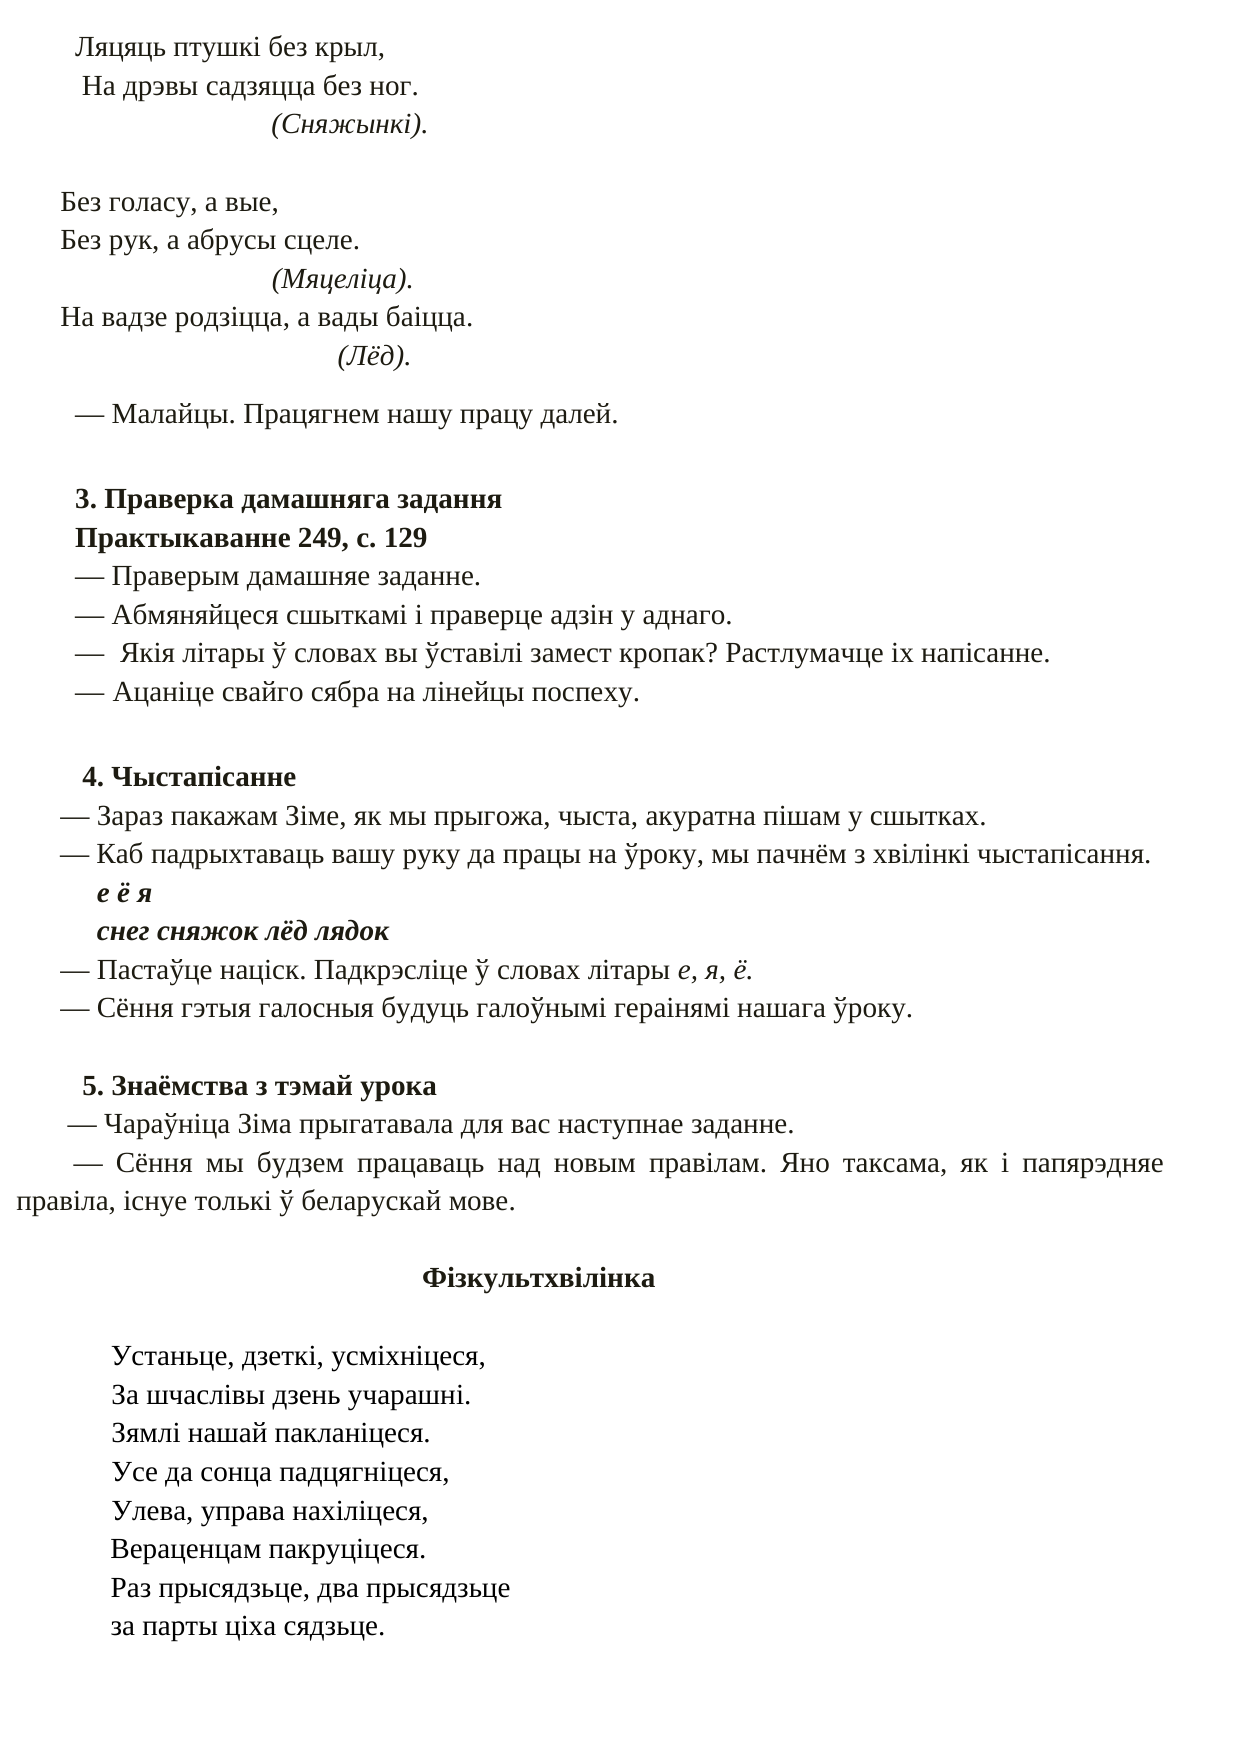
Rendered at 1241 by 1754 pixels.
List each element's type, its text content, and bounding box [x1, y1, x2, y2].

text 5. Знаёмства з тэмай урока [16, 1068, 1165, 1101]
text На дрэвы садзяцца без ног. [16, 68, 583, 102]
text Вераценцам пакруціцеся. [0, 1531, 1165, 1565]
text Ляцяць птушкі без крыл, [75, 29, 583, 63]
text — Чараўніца Зіма прыгатавала для вас наступнае заданне. [16, 1106, 1165, 1140]
text На вадзе родзіцца, а вады баіцца. [16, 299, 583, 333]
text Улева, управа нахiлiцеся, [16, 1493, 1165, 1526]
text — Пастаўце націск. Падкрэсліце ў словах літары е, я, ё. [16, 952, 1165, 986]
text Фізкультхвілінка [16, 1260, 1165, 1294]
list Ацаніце свайго сябра на лінейцы поспеху. [75, 674, 1165, 707]
text — Малайцы. Працягнем нашу працу далей. [75, 396, 1165, 429]
text (Сняжынкі). [16, 107, 583, 140]
text снег сняжок лёд лядок [16, 913, 1165, 947]
text — Зараз пакажам Зіме, як мы прыгожа, чыста, акуратна пішам у сшытках. [16, 798, 1165, 831]
text Усе да сонца падцягнiцеся, [16, 1454, 1165, 1488]
text Практыкаванне 249, с. 129 [75, 520, 1165, 553]
text Раз прысядзьце, два прысядзьце [0, 1570, 1165, 1603]
text 3. Праверка дамашняга задання [75, 481, 1165, 515]
text — Сёння гэтыя галосныя будуць галоўнымі гераінямі нашага ўроку. [16, 991, 1165, 1024]
text е ё я [16, 875, 1165, 908]
text За шчаслівы дзень учарашнi. [16, 1377, 1165, 1411]
text — Сёння мы будзем працаваць над новым правілам. Яно таксама, як і папярэдняе правіла, існуе толькі ў беларускай мове. [16, 1145, 1165, 1217]
text (Мяцеліца). [16, 261, 583, 294]
text — Абмяняйцеся сшыткамі і праверце адзін у аднаго. [75, 597, 1165, 630]
text — Праверым дамашняе заданне. [75, 558, 1165, 592]
list Якія літары ў словах вы ўставілі замест кропак? Растлумачце іх напісанне. [75, 635, 1165, 669]
text за парты цiха сядзьце. [0, 1608, 1165, 1642]
text — Каб падрыхтаваць вашу руку да працы на ўроку, мы пачнём з хвілінкі чыстапісання. [16, 836, 1165, 870]
text Устаньце, дзеткi, усмiхнiцеся, [0, 1338, 1165, 1372]
text 4. Чыстапісанне [16, 759, 1165, 793]
text Зямлi нашай пакланіцеся. [16, 1416, 1165, 1449]
text Без рук, а абрусы сцеле. [16, 222, 583, 256]
text (Лёд). [16, 338, 583, 371]
text Без голасу, а вые, [16, 184, 583, 217]
